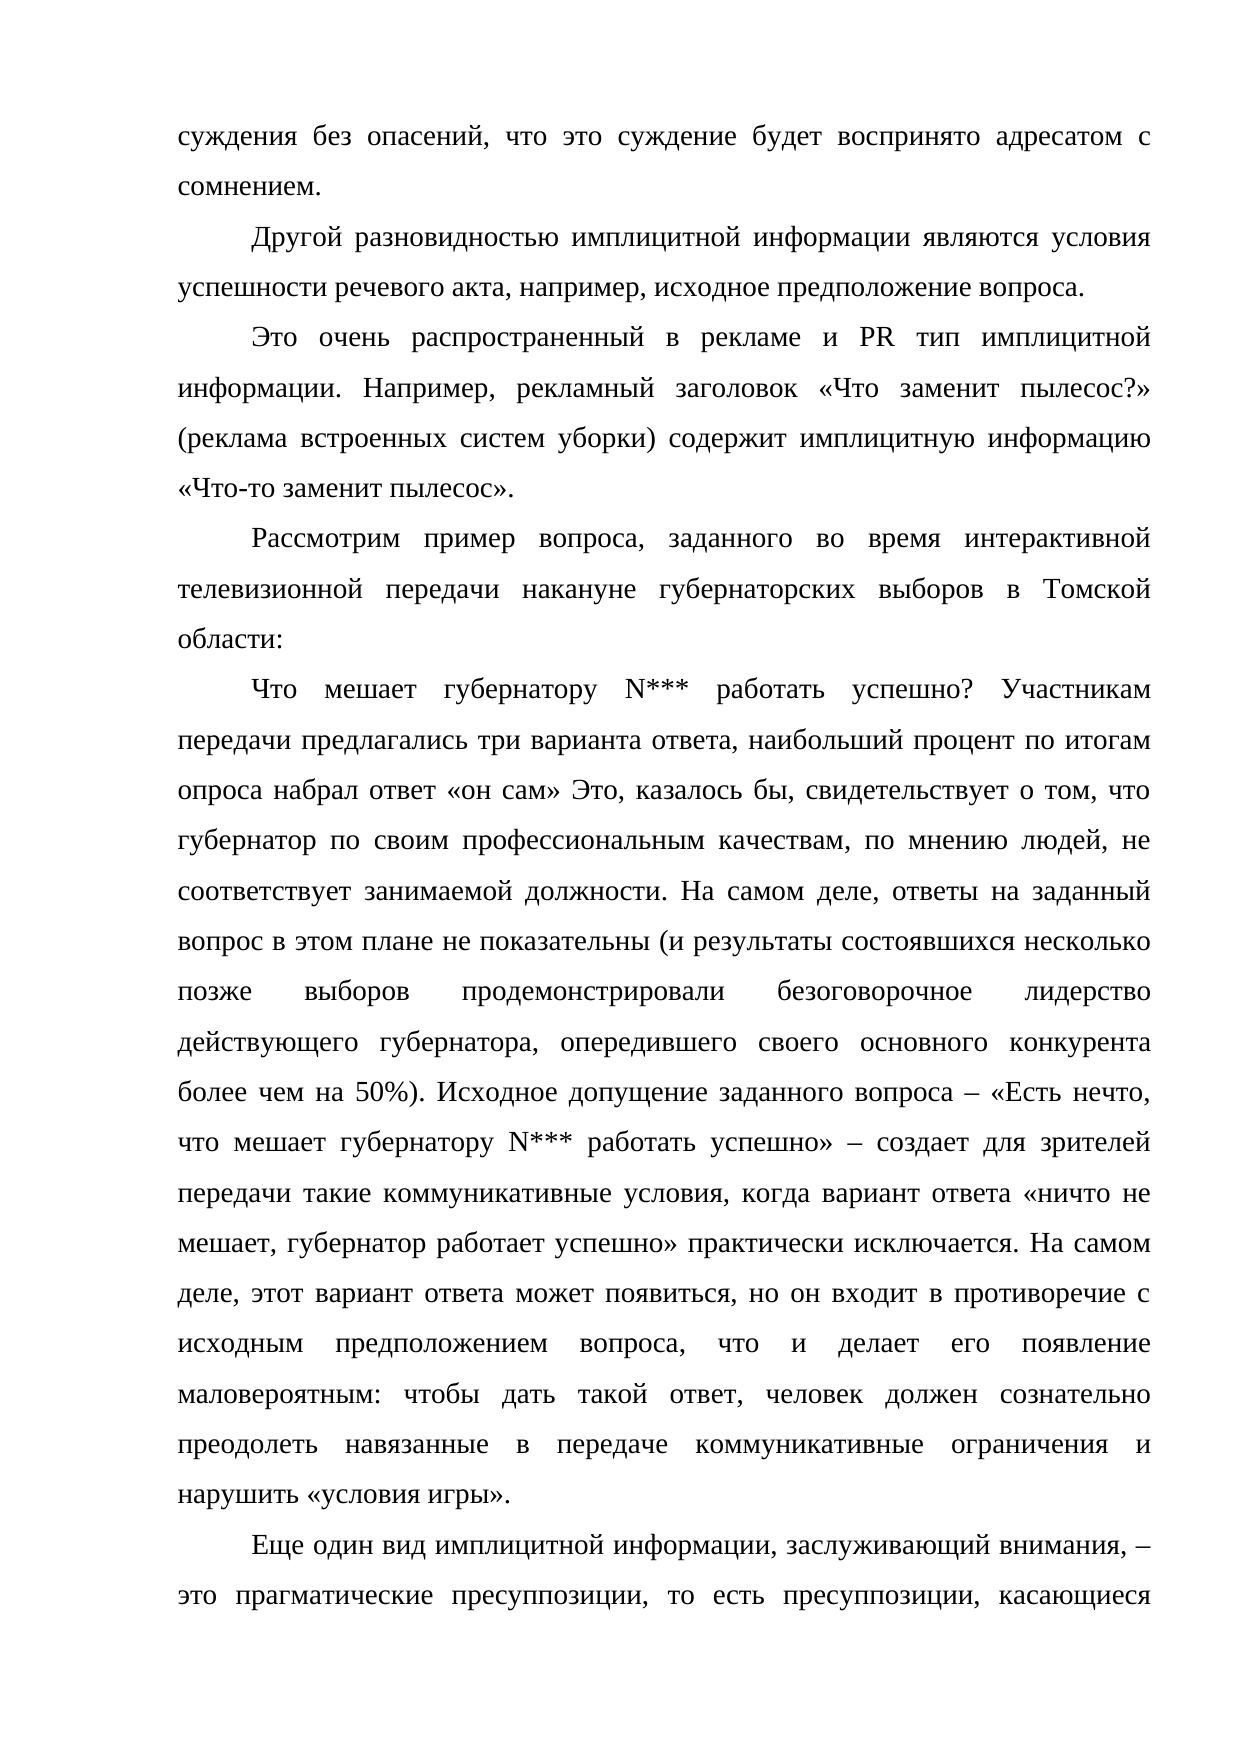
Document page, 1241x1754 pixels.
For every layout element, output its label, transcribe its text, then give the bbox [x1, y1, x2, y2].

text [177, 1527, 1152, 1611]
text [177, 118, 1152, 202]
text Другой разновидностью имплицитной информации являются условия успешности речевого акта, например, исходное предположение вопроса. [177, 219, 1152, 303]
text Что мешает губернатору N*** работать успешно? Участникам передачи предлагались три варианта ответа, наибольший процент по итогам опроса набрал ответ «он сам» Это, казалось бы, свидетельствует о том, что губернатор по своим профессиональным качествам, по мнению людей, не соответствует занимаемой должности. На самом деле, ответы на заданный вопрос в этом плане не показательны (и результаты состоявшихся несколько позже выборов продемонстрировали безоговорочное лидерство действующего губернатора, опередившего своего основного конкурента более чем на 50%). Исходное допущение заданного вопроса – «Есть нечто, что мешает губернатору N*** работать успешно» – создает для зрителей передачи такие коммуникативные условия, когда вариант ответа «ничто не мешает, губернатор работает успешно» практически исключается. На самом деле, этот вариант ответа может появиться, но он входит в противоречие с исходным предположением вопроса, что и делает его появление маловероятным: чтобы дать такой ответ, человек должен сознательно преодолеть навязанные в передаче коммуникативные ограничения и нарушить «условия игры». [177, 672, 1152, 1510]
text Это очень распространенный в рекламе и PR тип имплицитной информации. Например, рекламный заголовок «Что заменит пылесос?» (реклама встроенных систем уборки) содержит имплицитную информацию «Что-то заменит пылесос». [177, 319, 1152, 504]
text Рассмотрим пример вопроса, заданного во время интерактивной телевизионной передачи накануне губернаторских выборов в Томской области: [177, 521, 1152, 655]
